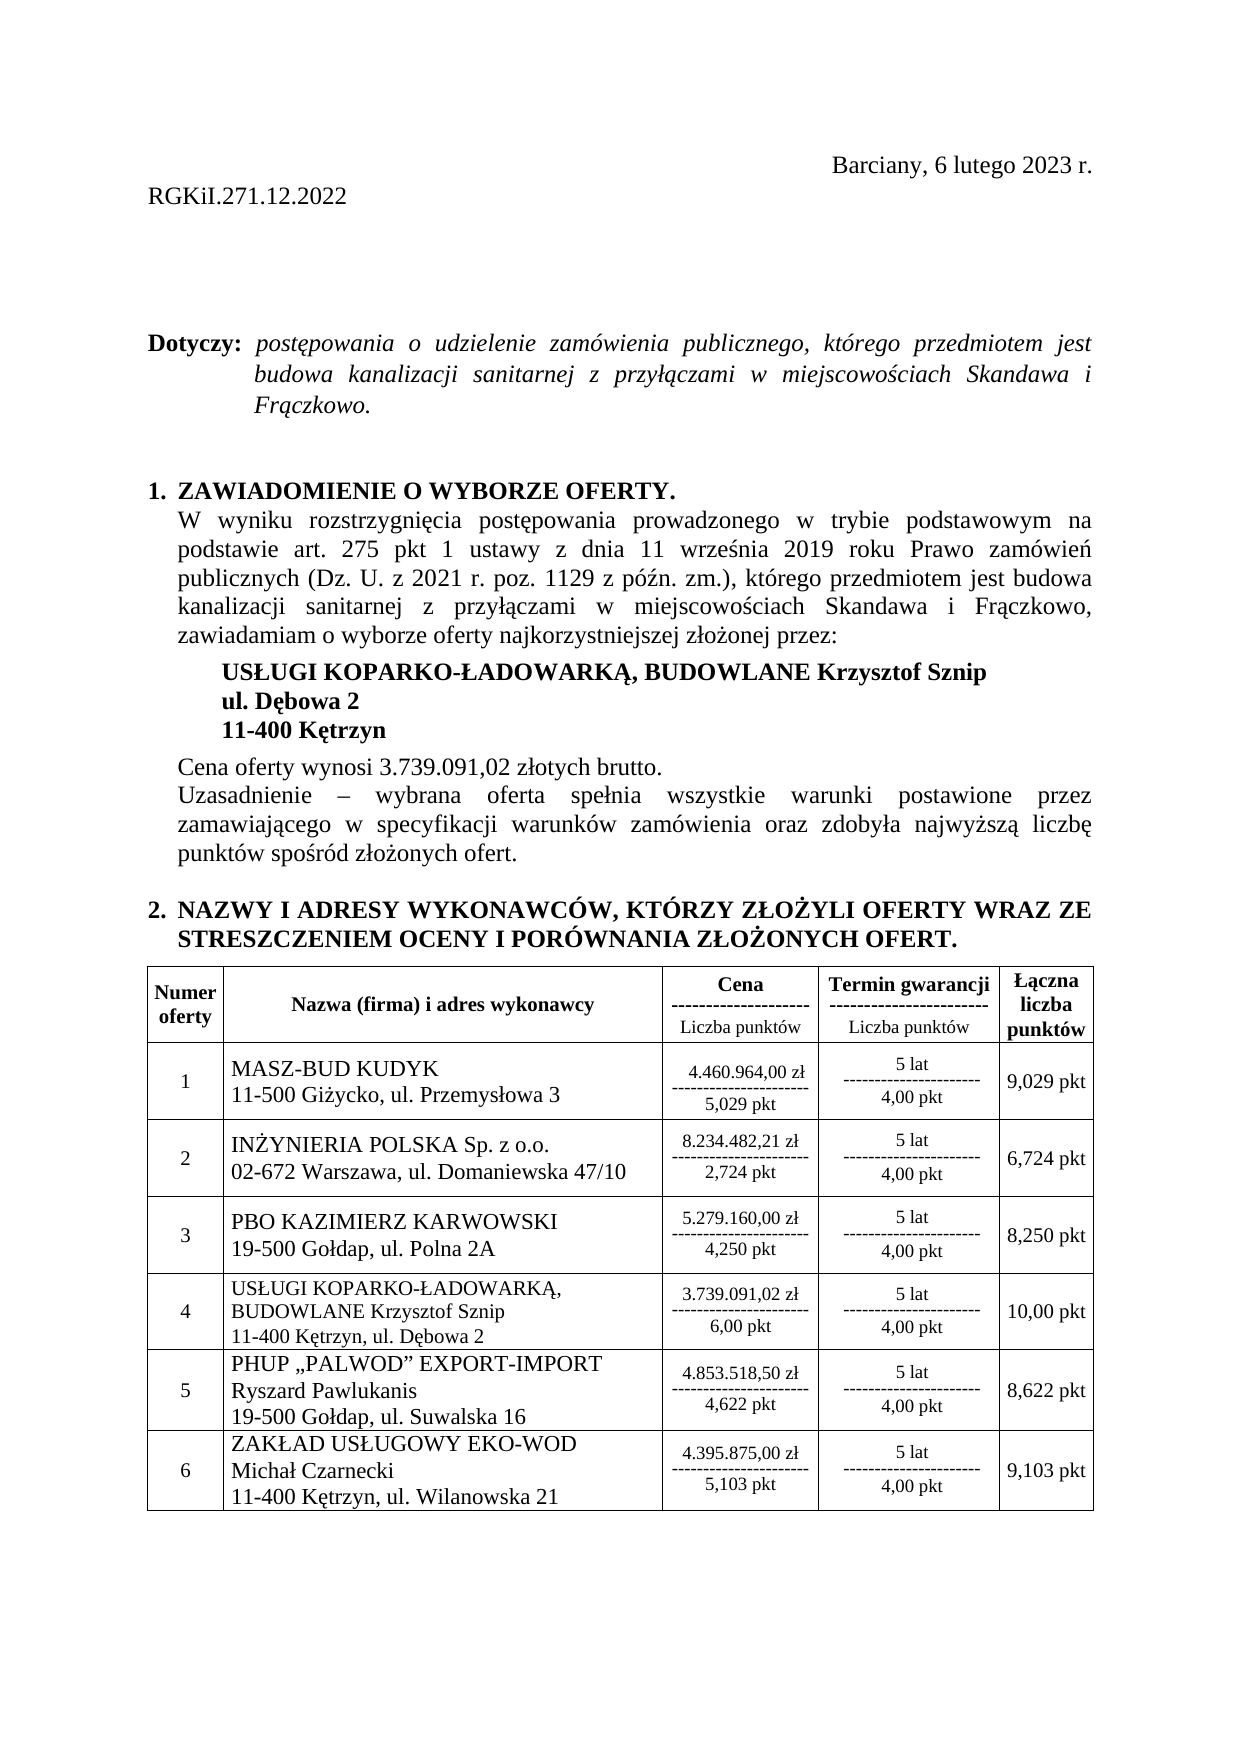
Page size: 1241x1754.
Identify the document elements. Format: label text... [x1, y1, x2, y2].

table_cell 2 [148, 1120, 223, 1196]
table_header Nazwa (firma) i adres wykonawcy [224, 967, 662, 1042]
table_cell USŁUGI KOPARKO-ŁADOWARKĄ, BUDOWLANE Krzysztof Sznip 11-400 Kętrzyn, ul. Dębowa 2 [224, 1274, 662, 1349]
table_cell 4 [148, 1274, 223, 1349]
table_cell 9,103 pkt [1000, 1431, 1093, 1509]
table_cell MASZ-BUD KUDYK 11-500 Giżycko, ul. Przemysłowa 3 [224, 1043, 662, 1119]
table_cell 3 [148, 1197, 223, 1273]
table_cell 1 [148, 1043, 223, 1119]
text Uzasadnienie – wybrana oferta spełnia wszystkie warunki postawione przez zamawiającego w specyfikacji warunków zamówienia oraz zdobyła najwyższą liczbę punktów spośród złożonych ofert. [177, 781, 1093, 867]
table_cell 5 lat ---------------------- 4,00 pkt [819, 1274, 999, 1349]
table_cell PBO KAZIMIERZ KARWOWSKI 19-500 Gołdap, ul. Polna 2A [224, 1197, 662, 1273]
table_cell 4.853.518,50 zł ---------------------- 4,622 pkt [663, 1350, 818, 1429]
table_header Termin gwarancji ----------------------- Liczba punktów [819, 967, 999, 1042]
table_header Łączna liczba punktów [1000, 967, 1093, 1042]
text Barciany, 6 lutego 2023 r. [148, 148, 1093, 179]
table_cell ZAKŁAD USŁUGOWY EKO-WOD Michał Czarnecki 11-400 Kętrzyn, ul. Wilanowska 21 [224, 1431, 662, 1509]
text 11-400 Kętrzyn [221, 715, 1093, 743]
list ZAWIADOMIENIE O WYBORZE OFERTY. [148, 476, 1093, 505]
table_cell PHUP „PALWOD” EXPORT-IMPORT Ryszard Pawlukanis 19-500 Gołdap, ul. Suwalska 16 [224, 1350, 662, 1429]
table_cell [819, 1431, 999, 1509]
table_cell 5 lat ---------------------- 4,00 pkt [819, 1197, 999, 1273]
table_cell 5 lat ---------------------- 4,00 pkt [819, 1350, 999, 1429]
table_cell 5 lat ---------------------- 4,00 pkt [819, 1120, 999, 1196]
table_cell 10,00 pkt [1000, 1274, 1093, 1349]
table_header Cena -------------------- Liczba punktów [663, 967, 818, 1042]
table_cell 3.739.091,02 zł ---------------------- 6,00 pkt [663, 1274, 818, 1349]
table_cell 5 lat ---------------------- 4,00 pkt [819, 1043, 999, 1119]
text Cena oferty wynosi 3.739.091,02 złotych brutto. [177, 752, 1093, 781]
text ul. Dębowa 2 [221, 686, 1093, 715]
text USŁUGI KOPARKO-ŁADOWARKĄ, BUDOWLANE Krzysztof Sznip [221, 657, 1093, 686]
table_cell 5 [148, 1350, 223, 1429]
list NAZWY I ADRESY WYKONAWCÓW, KTÓRZY ZŁOŻYLI OFERTY WRAZ ZE STRESZCZENIEM OCENY I PORÓWNANIA ZŁOŻONYCH OFERT. [148, 896, 1093, 953]
text Dotyczy: postępowania o udzielenie zamówienia publicznego, którego przedmiotem jest budowa kanalizacji sanitarnej z przyłączami w miejscowościach Skandawa i Frączkowo. [148, 325, 1093, 419]
text W wyniku rozstrzygnięcia postępowania prowadzonego w trybie podstawowym na podstawie art. 275 pkt 1 ustawy z dnia 11 września 2019 roku Prawo zamówień publicznych (Dz. U. z 2021 r. poz. 1129 z późn. zm.), którego przedmiotem jest budowa kanalizacji sanitarnej z przyłączami w miejscowościach Skandawa i Frączkowo, zawiadamiam o wyborze oferty najkorzystniejszej złożonej przez: [177, 505, 1093, 649]
table_cell 9,029 pkt [1000, 1043, 1093, 1119]
table_cell 8,622 pkt [1000, 1350, 1093, 1429]
table_cell 5.279.160,00 zł ---------------------- 4,250 pkt [663, 1197, 818, 1273]
table_cell 4.460.964,00 zł ---------------------- 5,029 pkt [663, 1043, 818, 1119]
table_header Numer oferty [148, 967, 223, 1042]
table_cell 4.395.875,00 zł ---------------------- 5,103 pkt [663, 1431, 818, 1509]
text RGKiI.271.12.2022 [148, 179, 1093, 210]
table_cell INŻYNIERIA POLSKA Sp. z o.o. 02-672 Warszawa, ul. Domaniewska 47/10 [224, 1120, 662, 1196]
table_cell 6 [148, 1431, 223, 1509]
table_cell 8,250 pkt [1000, 1197, 1093, 1273]
table_cell 6,724 pkt [1000, 1120, 1093, 1196]
table_cell 8.234.482,21 zł ---------------------- 2,724 pkt [663, 1120, 818, 1196]
